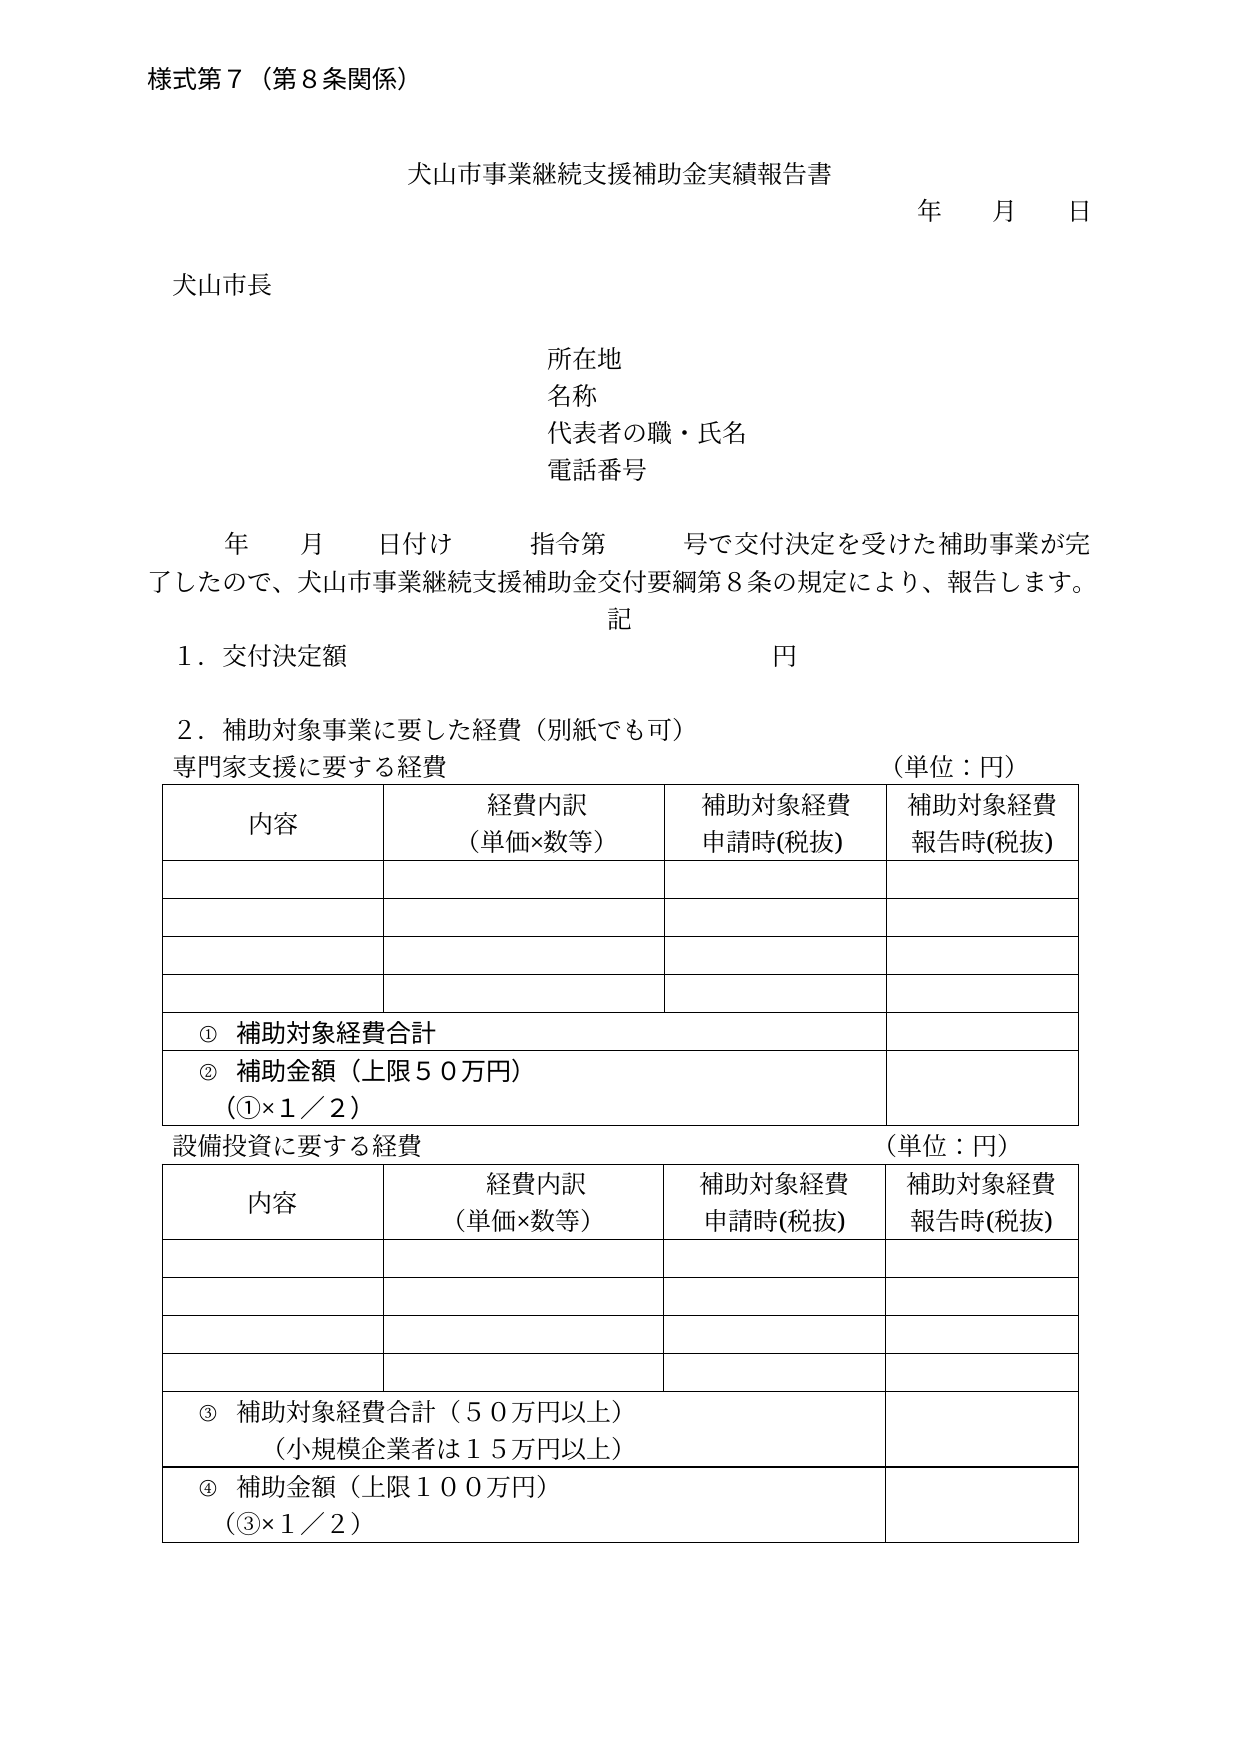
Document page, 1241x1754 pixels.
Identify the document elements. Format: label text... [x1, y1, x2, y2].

text 代表者の職・氏名 [148, 413, 1092, 451]
table_cell [664, 1354, 885, 1391]
table_header 補助対象経費 報告時(税抜) [886, 1165, 1078, 1239]
table_cell [163, 937, 383, 974]
table_cell [886, 1354, 1078, 1391]
table_cell [887, 975, 1078, 1012]
table_cell [664, 1240, 885, 1277]
text 名称 [148, 376, 1092, 413]
table_cell [163, 1316, 383, 1353]
table_cell [163, 899, 383, 936]
table_cell [887, 1013, 1078, 1050]
table_cell 補助対象経費合計（５０万円以上） （小規模企業者は１５万円以上） [163, 1392, 885, 1466]
table_cell [665, 861, 886, 898]
table_header 内容 [163, 1165, 383, 1239]
table_cell [887, 1051, 1078, 1125]
table_cell [886, 1468, 1078, 1542]
table_cell [886, 1392, 1078, 1466]
table_cell [665, 975, 886, 1012]
table_cell 補助金額（上限５０万円） （①×１／２） [163, 1051, 886, 1125]
table_cell 補助対象経費合計 [163, 1013, 886, 1050]
text 所在地 [148, 339, 1092, 376]
text ２．補助対象事業に要した経費（別紙でも可） [148, 710, 1092, 747]
table_cell [886, 1278, 1078, 1315]
table_cell [163, 861, 383, 898]
table_header 内容 [163, 785, 383, 859]
text 犬山市長 [148, 265, 1092, 302]
table_header 経費内訳 （単価×数等） [384, 1165, 663, 1239]
text 電話番号 [148, 451, 1092, 488]
table_cell [886, 1240, 1078, 1277]
table_cell [384, 1240, 663, 1277]
table_cell [384, 1278, 663, 1315]
table_cell [887, 899, 1078, 936]
table_cell [664, 1316, 885, 1353]
table_cell [664, 1278, 885, 1315]
table_cell [887, 937, 1078, 974]
table_cell [163, 975, 383, 1012]
table_header 経費内訳 （単価×数等） [384, 785, 664, 859]
text 年 月 日 [148, 191, 1092, 228]
table_cell 補助金額（上限１００万円） （③×１／２） [163, 1468, 885, 1542]
table_cell [163, 1240, 383, 1277]
table_header 補助対象経費 申請時(税抜) [664, 1165, 885, 1239]
table_cell [384, 937, 664, 974]
table_cell [384, 861, 664, 898]
table_cell [384, 899, 664, 936]
table_cell [887, 861, 1078, 898]
text 設備投資に要する経費 （単位：円） [148, 1126, 1092, 1163]
table_cell [886, 1316, 1078, 1353]
table_cell [384, 1354, 663, 1391]
text 犬山市事業継続支援補助金実績報告書 [148, 154, 1092, 191]
text 記 [148, 599, 1092, 636]
text １．交付決定額 円 [148, 636, 1092, 673]
table_cell [665, 937, 886, 974]
table_header 補助対象経費 報告時(税抜) [887, 785, 1078, 859]
table_cell [163, 1354, 383, 1391]
text 専門家支援に要する経費 （単位：円） [148, 747, 1092, 784]
text 年 月 日付け 指令第 号で交付決定を受けた補助事業が完了したので、犬山市事業継続支援補助金交付要綱第８条の規定により、報告します。 [148, 525, 1092, 599]
table_cell [163, 1278, 383, 1315]
table_header 補助対象経費 申請時(税抜) [665, 785, 886, 859]
table_cell [665, 899, 886, 936]
table_cell [384, 975, 664, 1012]
table_cell [384, 1316, 663, 1353]
